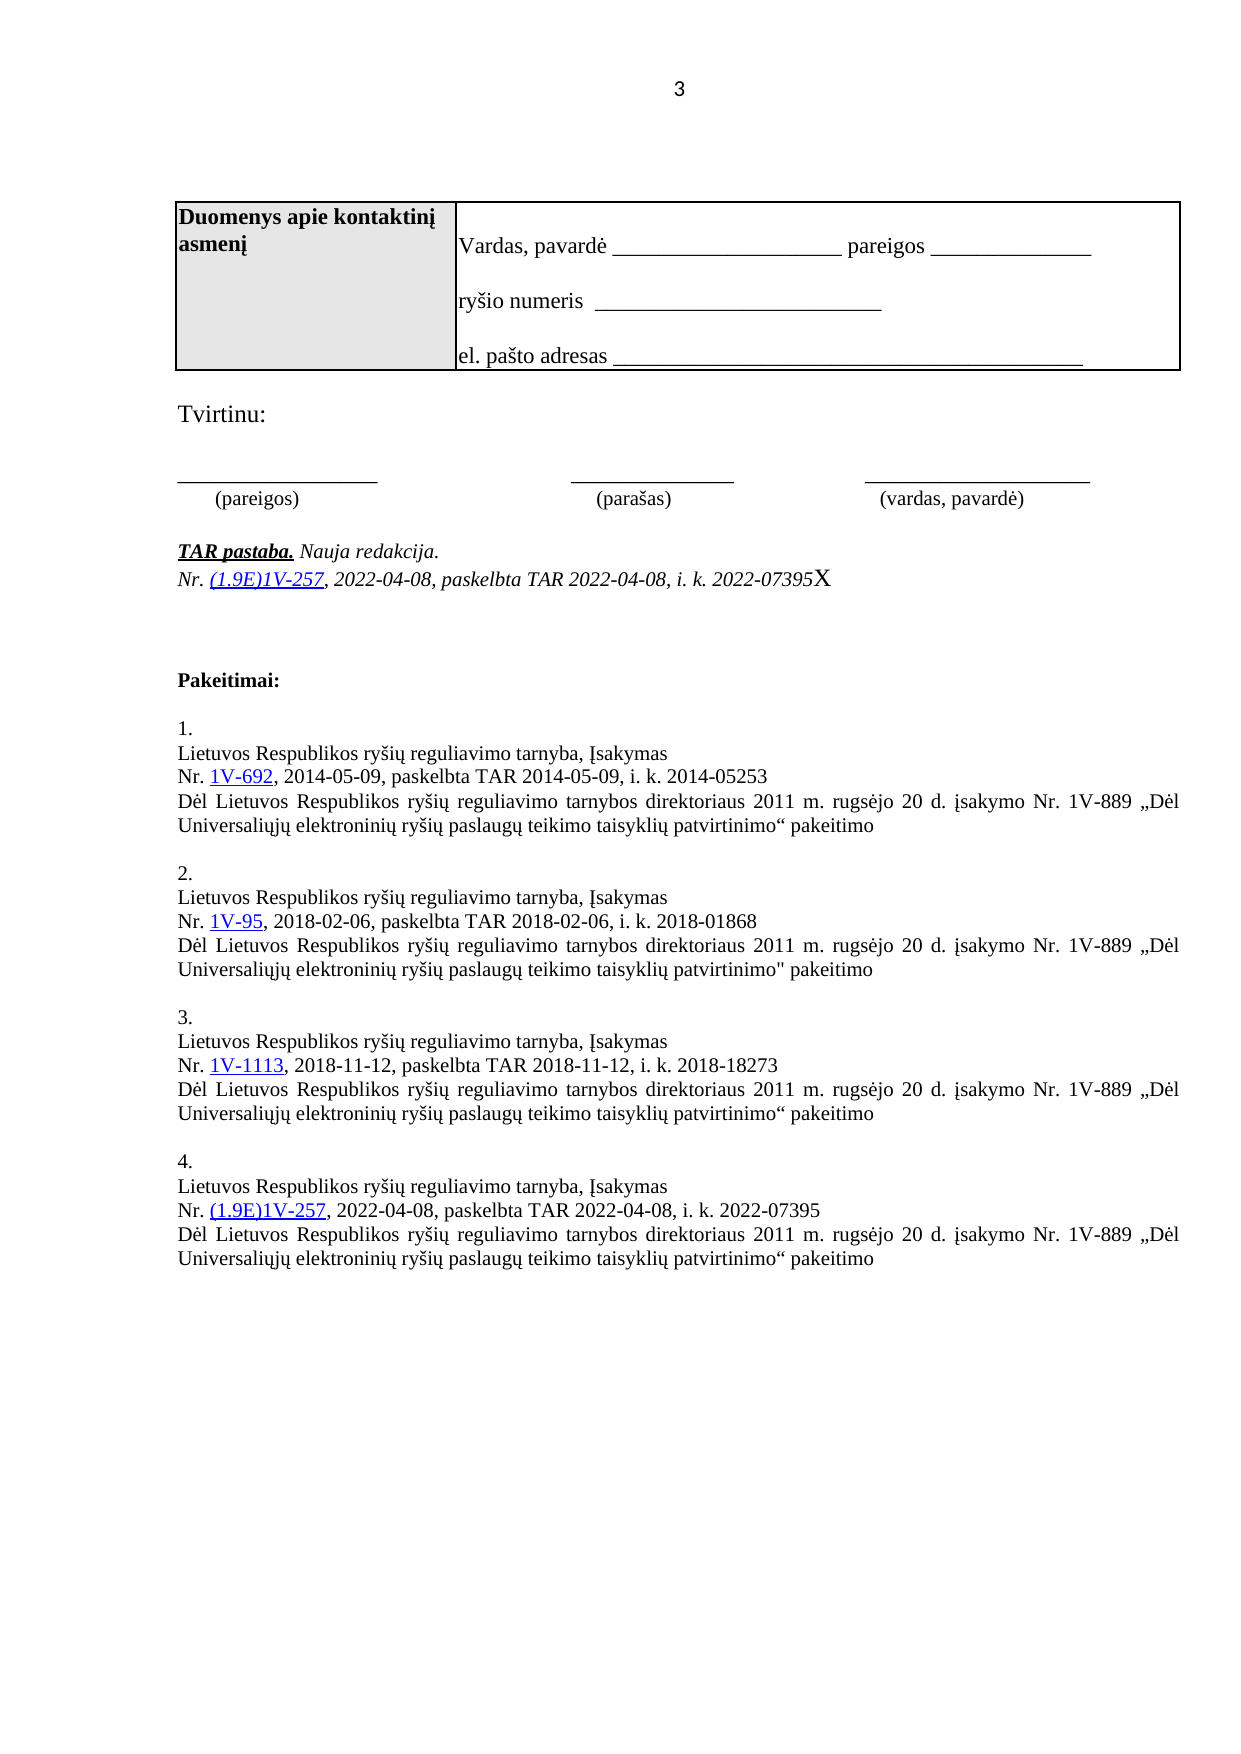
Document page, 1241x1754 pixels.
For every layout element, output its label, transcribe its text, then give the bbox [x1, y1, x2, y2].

text Lietuvos Respublikos ryšių reguliavimo tarnyba, Įsakymas [177, 1029, 1181, 1053]
table_header Duomenys apie kontaktinį asmenį [177, 203, 455, 369]
text Lietuvos Respublikos ryšių reguliavimo tarnyba, Įsakymas [177, 740, 1181, 764]
text 3. [177, 1005, 1181, 1029]
text Nr. , 2018-02-06, paskelbta TAR 2018-02-06, i. k. 2018-01868 [177, 909, 1181, 933]
text Dėl Lietuvos Respublikos ryšių reguliavimo tarnybos direktoriaus 2011 m. rugsėjo 20 d. įsakymo Nr. 1V-889 „Dėl Universaliųjų elektroninių ryšių paslaugų teikimo taisyklių patvirtinimo“ pakeitimo [177, 1222, 1181, 1270]
text Dėl Lietuvos Respublikos ryšių reguliavimo tarnybos direktoriaus 2011 m. rugsėjo 20 d. įsakymo Nr. 1V-889 „Dėl Universaliųjų elektroninių ryšių paslaugų teikimo taisyklių patvirtinimo“ pakeitimo [177, 1077, 1181, 1125]
text Tvirtinu: [177, 399, 1181, 428]
text Lietuvos Respublikos ryšių reguliavimo tarnyba, Įsakymas [177, 1173, 1181, 1198]
text Dėl Lietuvos Respublikos ryšių reguliavimo tarnybos direktoriaus 2011 m. rugsėjo 20 d. įsakymo Nr. 1V-889 „Dėl Universaliųjų elektroninių ryšių paslaugų teikimo taisyklių patvirtinimo" pakeitimo [177, 933, 1181, 981]
text 2. [177, 861, 1181, 885]
text Dėl Lietuvos Respublikos ryšių reguliavimo tarnybos direktoriaus 2011 m. rugsėjo 20 d. įsakymo Nr. 1V-889 „Dėl Universaliųjų elektroninių ryšių paslaugų teikimo taisyklių patvirtinimo“ pakeitimo [177, 788, 1181, 837]
table_header Vardas, pavardė ____________________ pareigos ______________ ryšio numeris _________________________ el. pašto adresas _________________________________________ [457, 203, 1179, 369]
text 1. [177, 716, 1181, 740]
text TAR pastaba. Nauja redakcija. [177, 538, 1181, 563]
text (pareigos) (parašas) (vardas, pavardė) [215, 486, 1181, 510]
text Lietuvos Respublikos ryšių reguliavimo tarnyba, Įsakymas [177, 885, 1181, 909]
text Nr. , 2022-04-08, paskelbta TAR 2022-04-08, i. k. 2022-07395 [177, 1198, 1181, 1222]
text Nr. , 2018-11-12, paskelbta TAR 2018-11-12, i. k. 2018-18273 [177, 1053, 1181, 1077]
text Pakeitimai: [177, 668, 1181, 692]
text Nr. , 2014-05-09, paskelbta TAR 2014-05-09, i. k. 2014-05253 [177, 764, 1181, 788]
text 4. [177, 1149, 1181, 1173]
text ________________ _____________ __________________ [177, 457, 1181, 486]
